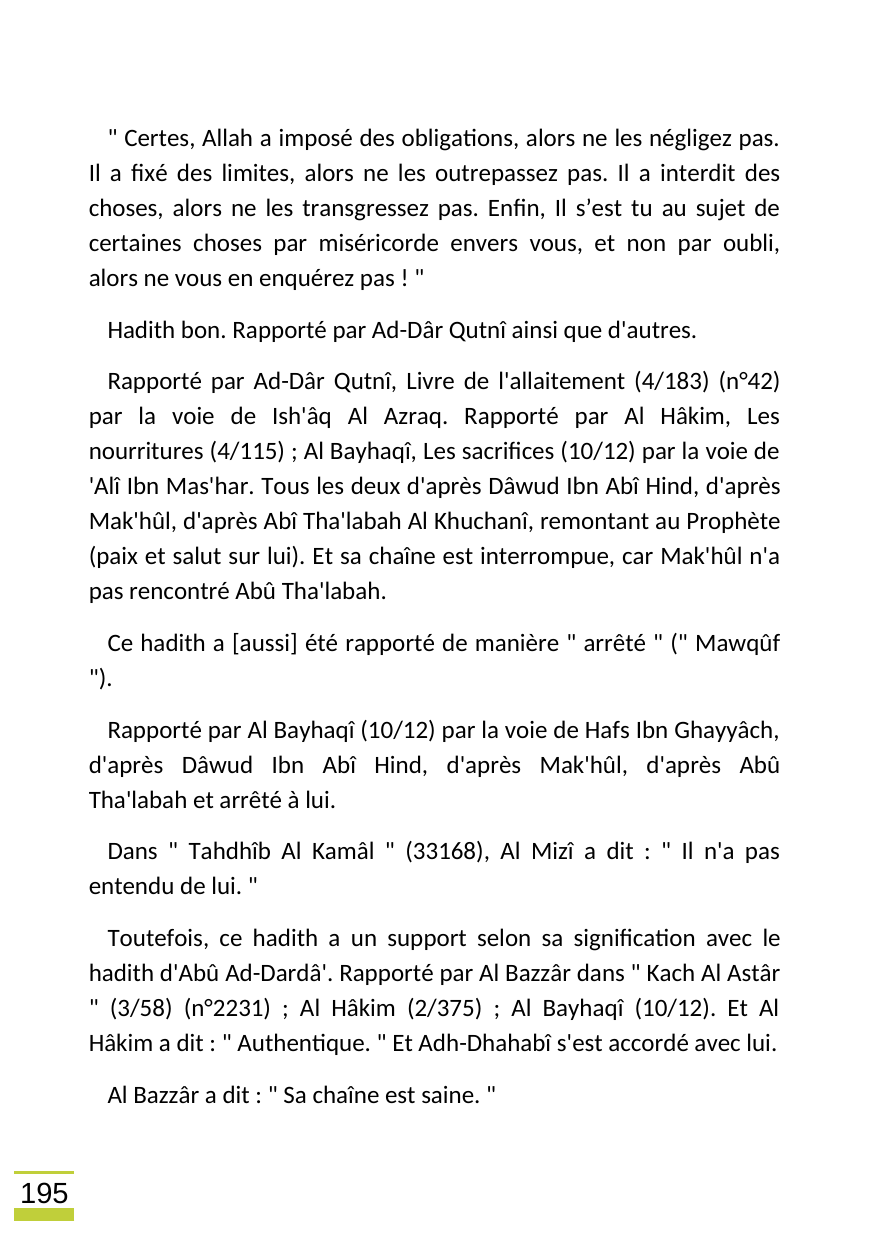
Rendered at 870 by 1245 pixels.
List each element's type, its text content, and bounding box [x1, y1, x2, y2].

text Al Bazzâr a dit : " Sa chaîne est saine. " [88, 1079, 781, 1109]
text Dans " Tahdhîb Al Kamâl " (33168), Al Mizî a dit : " Il n'a pas entendu de lui. " [88, 835, 781, 901]
text Ce hadith a [aussi] été rapporté de manière " arrêté " (" Mawqûf "). [88, 627, 781, 693]
text Rapporté par Al Bayhaqî (10/12) par la voie de Hafs Ibn Ghayyâch, d'après Dâwud Ibn Abî Hind, d'après Mak'hûl, d'après Abû Tha'labah et arrêté à lui. [88, 714, 781, 814]
text Toutefois, ce hadith a un support selon sa signification avec le hadith d'Abû Ad-Dardâ'. Rapporté par Al Bazzâr dans " Kach Al Astâr " (3/58) (n°2231) ; Al Hâkim (2/375) ; Al Bayhaqî (10/12). Et Al Hâkim a dit : " Authentique. " Et Adh-Dhahabî s'est accordé avec lui. [88, 922, 781, 1058]
text Rapporté par Ad-Dâr Qutnî, Livre de l'allaitement (4/183) (n°42) par la voie de Ish'âq Al Azraq. Rapporté par Al Hâkim, Les nourritures (4/115) ; Al Bayhaqî, Les sacrifices (10/12) par la voie de 'Alî Ibn Mas'har. Tous les deux d'après Dâwud Ibn Abî Hind, d'après Mak'hûl, d'après Abî Tha'labah Al Khuchanî, remontant au Prophète (paix et salut sur lui). Et sa chaîne est interrompue, car Mak'hûl n'a pas rencontré Abû Tha'labah. [88, 365, 781, 606]
text Hadith bon. Rapporté par Ad-Dâr Qutnî ainsi que d'autres. [88, 314, 781, 344]
text " Certes, Allah a imposé des obligations, alors ne les négligez pas. Il a fixé des limites, alors ne les outrepassez pas. Il a interdit des choses, alors ne les transgressez pas. Enfin, Il s’est tu au sujet de certaines choses par miséricorde envers vous, et non par oubli, alors ne vous en enquérez pas ! " [88, 122, 781, 293]
